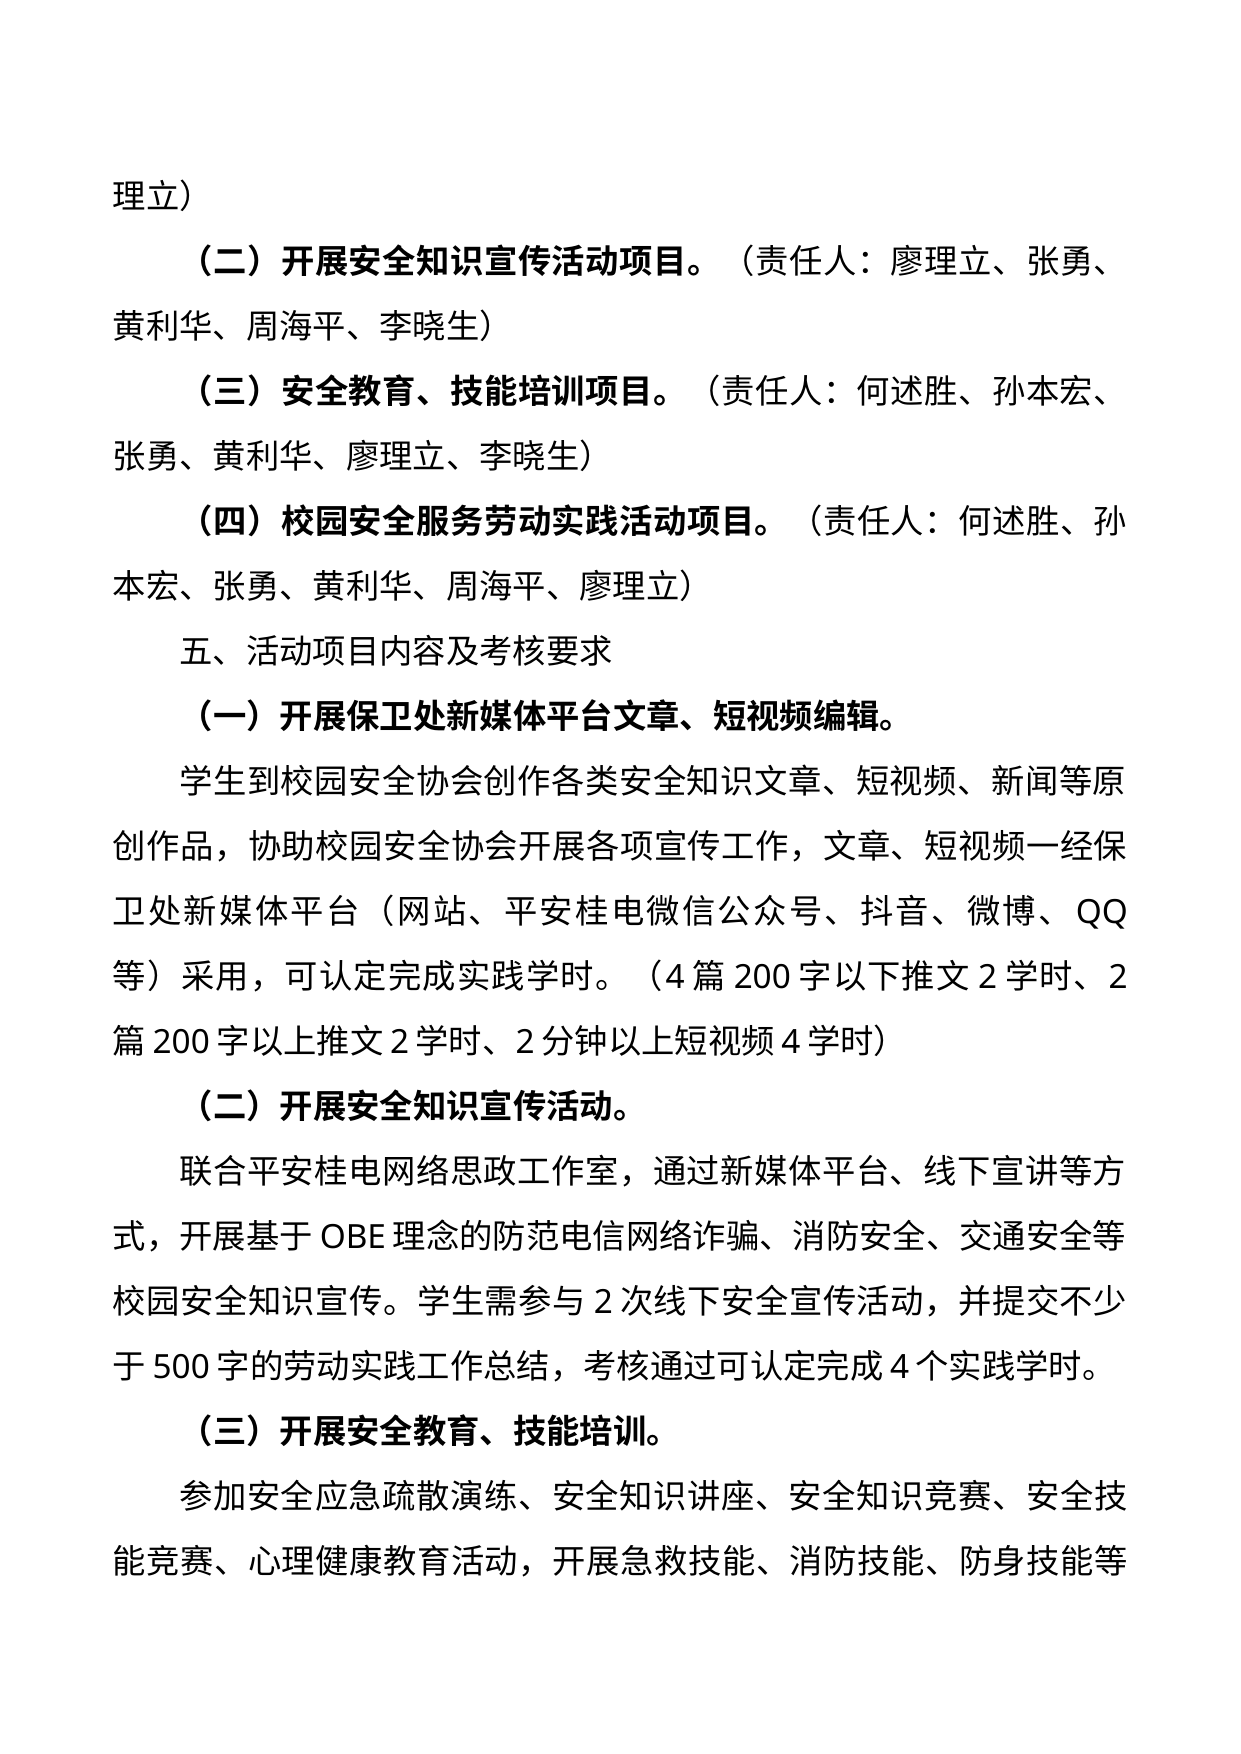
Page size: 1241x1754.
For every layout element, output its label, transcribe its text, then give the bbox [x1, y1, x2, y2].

text （一）开展保卫处新媒体平台文章、短视频编辑。 [112, 682, 1128, 747]
text 联合平安桂电网络思政工作室，通过新媒体平台、线下宣讲等方式，开展基于OBE理念的防范电信网络诈骗、消防安全、交通安全等校园安全知识宣传。学生需参与2次线下安全宣传活动，并提交不少于500字的劳动实践工作总结，考核通过可认定完成4个实践学时。 [112, 1137, 1128, 1397]
text （四）校园安全服务劳动实践活动项目。（责任人：何述胜、孙本宏、张勇、黄利华、周海平、廖理立） [112, 487, 1128, 617]
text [112, 162, 1128, 227]
text （三）安全教育、技能培训项目。（责任人：何述胜、孙本宏、张勇、黄利华、廖理立、李晓生） [112, 357, 1128, 487]
text （二）开展安全知识宣传活动。 [112, 1072, 1128, 1137]
text （二）开展安全知识宣传活动项目。（责任人：廖理立、张勇、黄利华、周海平、李晓生） [112, 227, 1128, 357]
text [112, 1462, 1128, 1592]
text 学生到校园安全协会创作各类安全知识文章、短视频、新闻等原创作品，协助校园安全协会开展各项宣传工作，文章、短视频一经保卫处新媒体平台（网站、平安桂电微信公众号、抖音、微博、QQ等）采用，可认定完成实践学时。（4篇200字以下推文2学时、2篇200字以上推文2学时、2分钟以上短视频4学时） [112, 747, 1128, 1072]
text 五、活动项目内容及考核要求 [112, 617, 1128, 682]
text （三）开展安全教育、技能培训。 [112, 1397, 1128, 1462]
